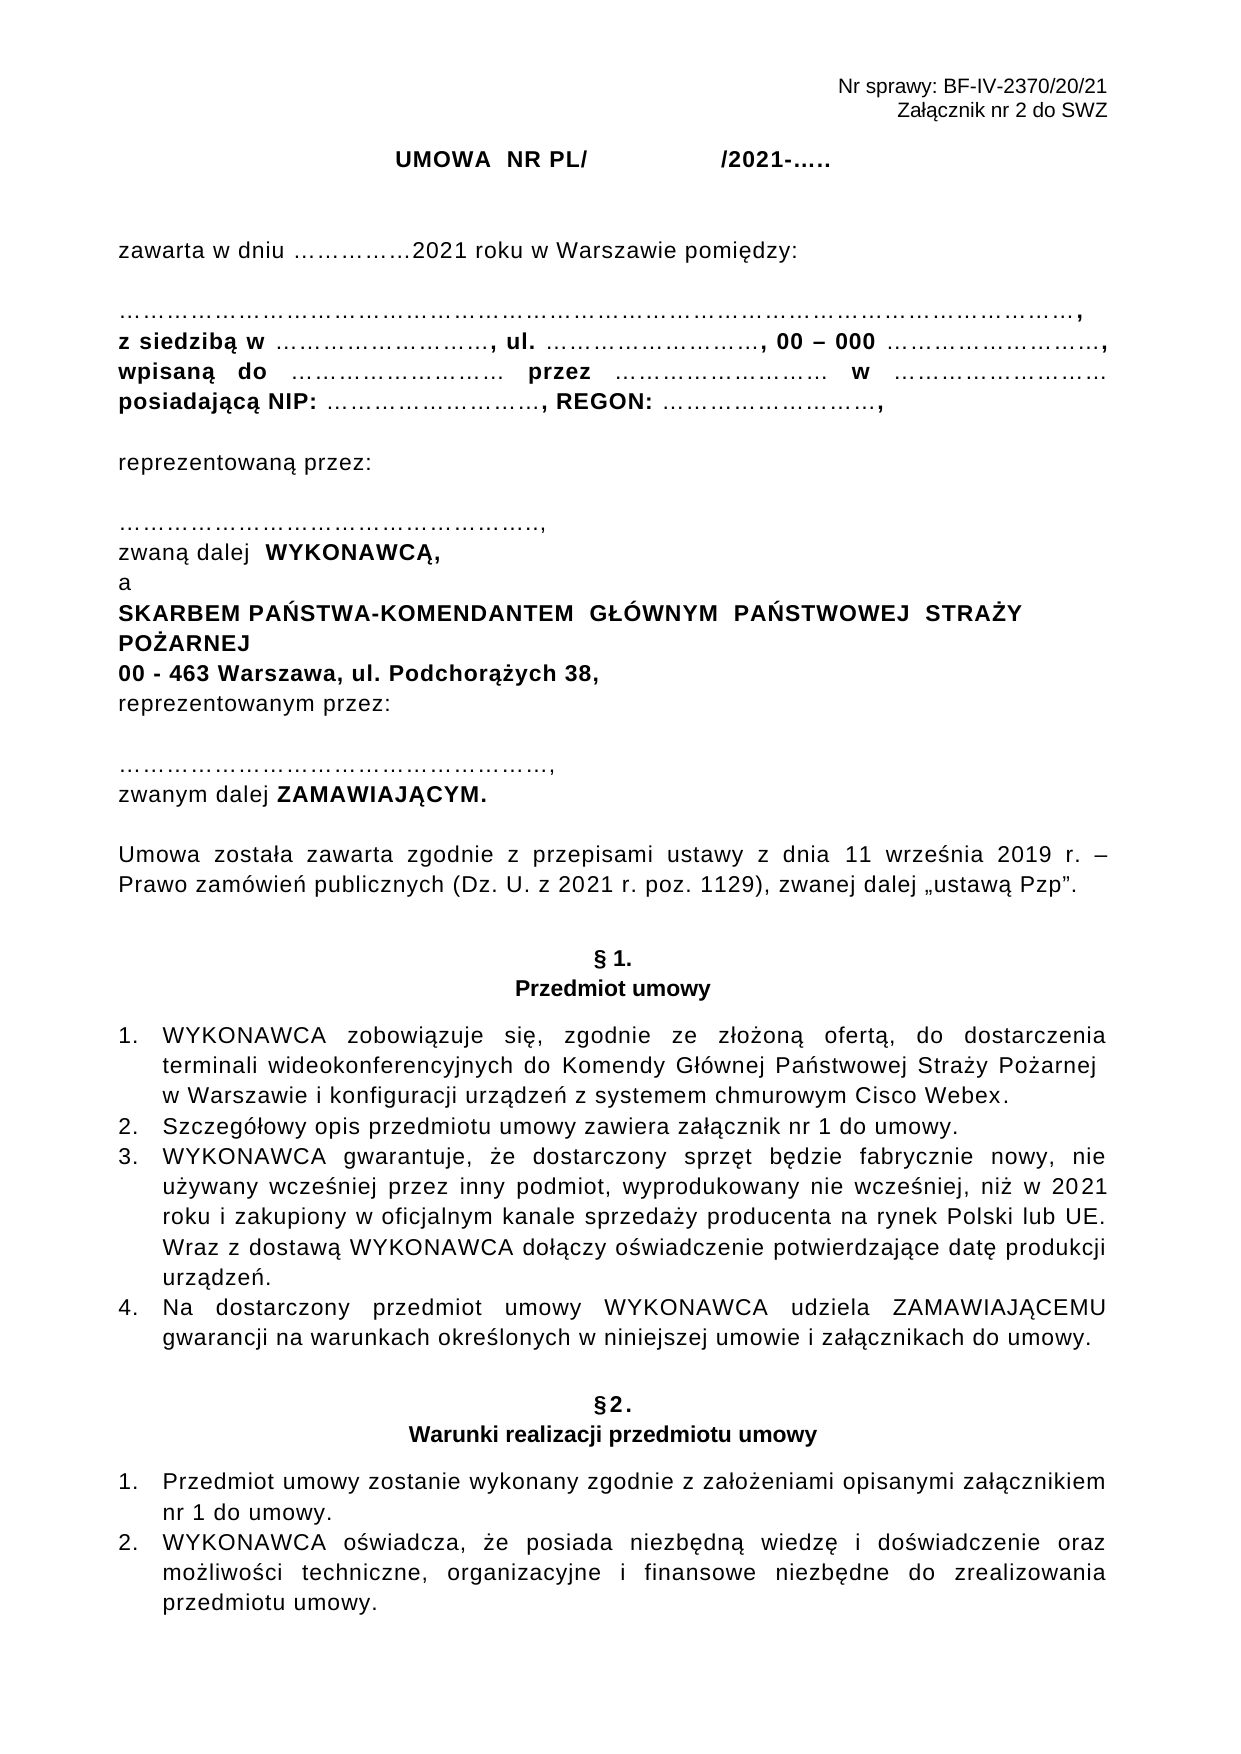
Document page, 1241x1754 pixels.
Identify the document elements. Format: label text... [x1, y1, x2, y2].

text reprezentowaną przez: [118, 448, 1107, 475]
list WYKONAWCA zobowiązuje się, zgodnie ze złożoną ofertą, do dostarczenia terminali wideokonferencyjnych do Komendy Głównej Państwowej Straży Pożarnej w Warszawie i konfiguracji urządzeń z systemem chmurowym Cisco Webex. [118, 1022, 1107, 1109]
text …………………………………………….., [118, 509, 1107, 535]
text zwanym dalej ZAMAWIAJĄCYM. [118, 781, 1107, 807]
text § 1. [118, 945, 1107, 971]
text SKARBEM PAŃSTWA-KOMENDANTEM GŁÓWNYM PAŃSTWOWEJ STRAŻY POŻARNEJ [118, 599, 1107, 656]
list WYKONAWCA gwarantuje, że dostarczony sprzęt będzie fabrycznie nowy, nie używany wcześniej przez inny podmiot, wyprodukowany nie wcześniej, niż w 2021 roku i zakupiony w oficjalnym kanale sprzedaży producenta na rynek Polski lub UE. Wraz z dostawą WYKONAWCA dołączy oświadczenie potwierdzające datę produkcji urządzeń. [118, 1143, 1107, 1290]
text UMOWA NR PL/ /2021-….. [118, 146, 1107, 173]
text 00 - 463 Warszawa, ul. Podchorążych 38, [118, 660, 1107, 686]
list Na dostarczony przedmiot umowy WYKONAWCA udziela ZAMAWIAJĄCEMU gwarancji na warunkach określonych w niniejszej umowie i załącznikach do umowy. [118, 1294, 1107, 1351]
text a [118, 569, 1107, 596]
text ………………………………………………, [118, 751, 1107, 777]
text Przedmiot umowy [118, 975, 1107, 1001]
text §2. [118, 1391, 1107, 1417]
list Przedmiot umowy zostanie wykonany zgodnie z założeniami opisanymi załącznikiem nr 1 do umowy. [118, 1468, 1107, 1525]
list WYKONAWCA oświadcza, że posiada niezbędną wiedzę i doświadczenie oraz możliwości techniczne, organizacyjne i finansowe niezbędne do zrealizowania przedmiotu umowy. [118, 1529, 1107, 1616]
text reprezentowanym przez: [118, 690, 1107, 716]
list Szczegółowy opis przedmiotu umowy zawiera załącznik nr 1 do umowy. [118, 1113, 1107, 1139]
text z siedzibą w ………………………, ul. ………………………, 00 – 000 ………………………, wpisaną do ……………………… przez ……………………… w ……………………… posiadającą NIP: ………………………, REGON: ………………………, [118, 328, 1107, 414]
text Umowa została zawarta zgodnie z przepisami ustawy z dnia 11 września 2019 r. – Prawo zamówień publicznych (Dz. U. z 2021 r. poz. 1129), zwanej dalej „ustawą Pzp”. [118, 841, 1107, 898]
text …………………………………………………………………………………………………………, [118, 297, 1107, 324]
text zawarta w dniu ……………2021 roku w Warszawie pomiędzy: [118, 237, 1107, 263]
text Warunki realizacji przedmiotu umowy [118, 1421, 1107, 1447]
text zwaną dalej WYKONAWCĄ, [118, 539, 1107, 565]
